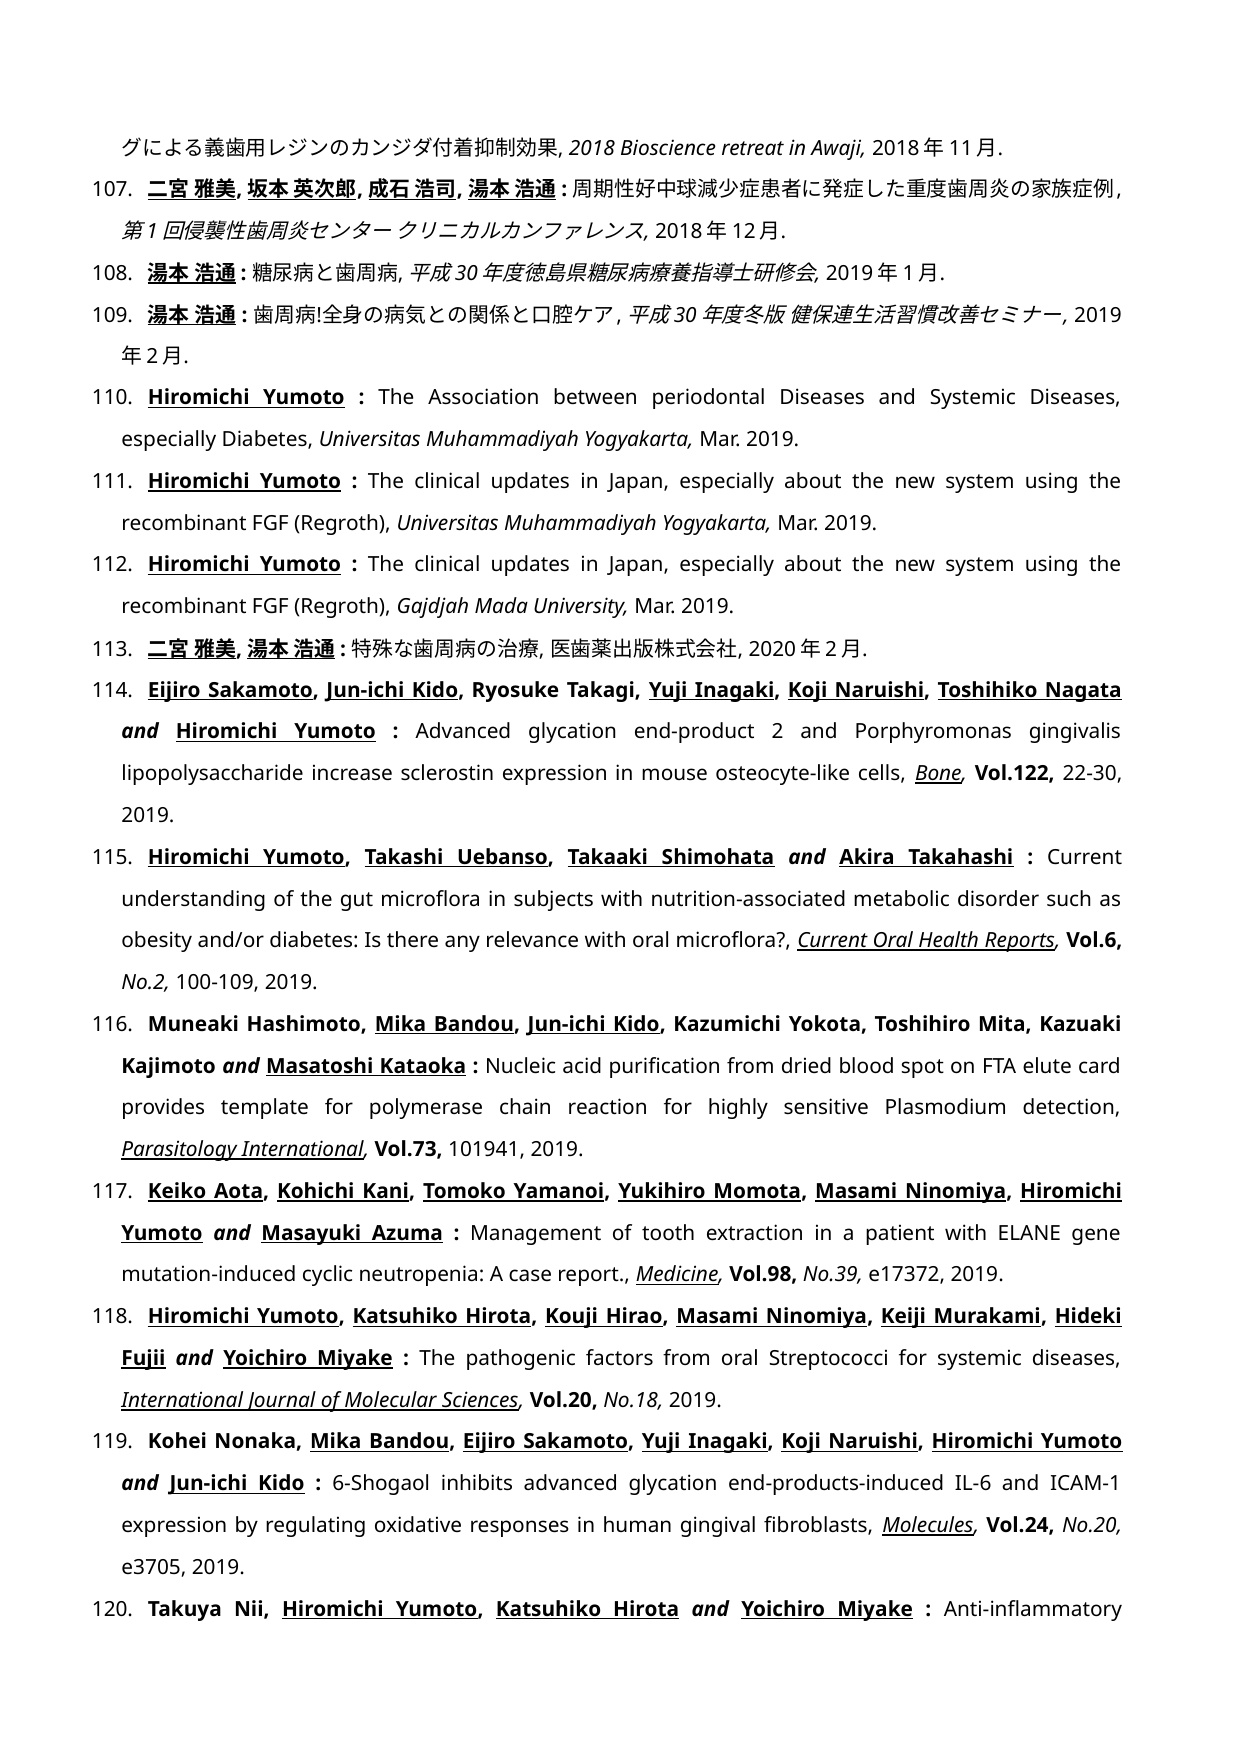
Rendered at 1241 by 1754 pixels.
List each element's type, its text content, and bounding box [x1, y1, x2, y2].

list Kohei Nonaka, Mika Bandou, Eijiro Sakamoto, Yuji Inagaki, Koji Naruishi, Hiromichi Yumoto and Jun-ichi Kido : 6-Shogaol inhibits advanced glycation end-products-induced IL-6 and ICAM-1 expression by regulating oxidative responses in human gingival fibroblasts, Molecules, Vol.24, No.20, e3705, 2019. [92, 1420, 1122, 1587]
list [92, 125, 1122, 167]
list Hiromichi Yumoto, Takashi Uebanso, Takaaki Shimohata and Akira Takahashi : Current understanding of the gut microflora in subjects with nutrition-associated metabolic disorder such as obesity and/or diabetes: Is there any relevance with oral microflora?, Current Oral Health Reports, Vol.6, No.2, 100-109, 2019. [92, 835, 1122, 1002]
list Eijiro Sakamoto, Jun-ichi Kido, Ryosuke Takagi, Yuji Inagaki, Koji Naruishi, Toshihiko Nagata and Hiromichi Yumoto : Advanced glycation end-product 2 and Porphyromonas gingivalis lipopolysaccharide increase sclerostin expression in mouse osteocyte-like cells, Bone, Vol.122, 22-30, 2019. [92, 668, 1122, 835]
list 二宮 雅美, 湯本 浩通 : 特殊な歯周病の治療, 医歯薬出版株式会社, 2020年2月. [92, 626, 1122, 668]
list Keiko Aota, Kohichi Kani, Tomoko Yamanoi, Yukihiro Momota, Masami Ninomiya, Hiromichi Yumoto and Masayuki Azuma : Management of tooth extraction in a patient with ELANE gene mutation-induced cyclic neutropenia: A case report., Medicine, Vol.98, No.39, e17372, 2019. [92, 1169, 1122, 1295]
list Hiromichi Yumoto : The Association between periodontal Diseases and Systemic Diseases, especially Diabetes, Universitas Muhammadiyah Yogyakarta, Mar. 2019. [92, 376, 1122, 459]
list Muneaki Hashimoto, Mika Bandou, Jun-ichi Kido, Kazumichi Yokota, Toshihiro Mita, Kazuaki Kajimoto and Masatoshi Kataoka : Nucleic acid purification from dried blood spot on FTA elute card provides template for polymerase chain reaction for highly sensitive Plasmodium detection, Parasitology International, Vol.73, 101941, 2019. [92, 1002, 1122, 1169]
list Hiromichi Yumoto, Katsuhiko Hirota, Kouji Hirao, Masami Ninomiya, Keiji Murakami, Hideki Fujii and Yoichiro Miyake : The pathogenic factors from oral Streptococci for systemic diseases, International Journal of Molecular Sciences, Vol.20, No.18, 2019. [92, 1295, 1122, 1420]
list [92, 1587, 1122, 1629]
list 湯本 浩通 : 糖尿病と歯周病, 平成30年度徳島県糖尿病療養指導士研修会, 2019年1月. [92, 250, 1122, 292]
list 二宮 雅美, 坂本 英次郎, 成石 浩司, 湯本 浩通 : 周期性好中球減少症患者に発症した重度歯周炎の家族症例, 第1回侵襲性歯周炎センター クリニカルカンファレンス, 2018年12月. [92, 167, 1122, 250]
list Hiromichi Yumoto : The clinical updates in Japan, especially about the new system using the recombinant FGF (Regroth), Universitas Muhammadiyah Yogyakarta, Mar. 2019. [92, 459, 1122, 543]
list 湯本 浩通 : 歯周病!全身の病気との関係と口腔ケア, 平成30年度冬版 健保連生活習慣改善セミナー, 2019年2月. [92, 292, 1122, 376]
list Hiromichi Yumoto : The clinical updates in Japan, especially about the new system using the recombinant FGF (Regroth), Gajdjah Mada University, Mar. 2019. [92, 543, 1122, 626]
